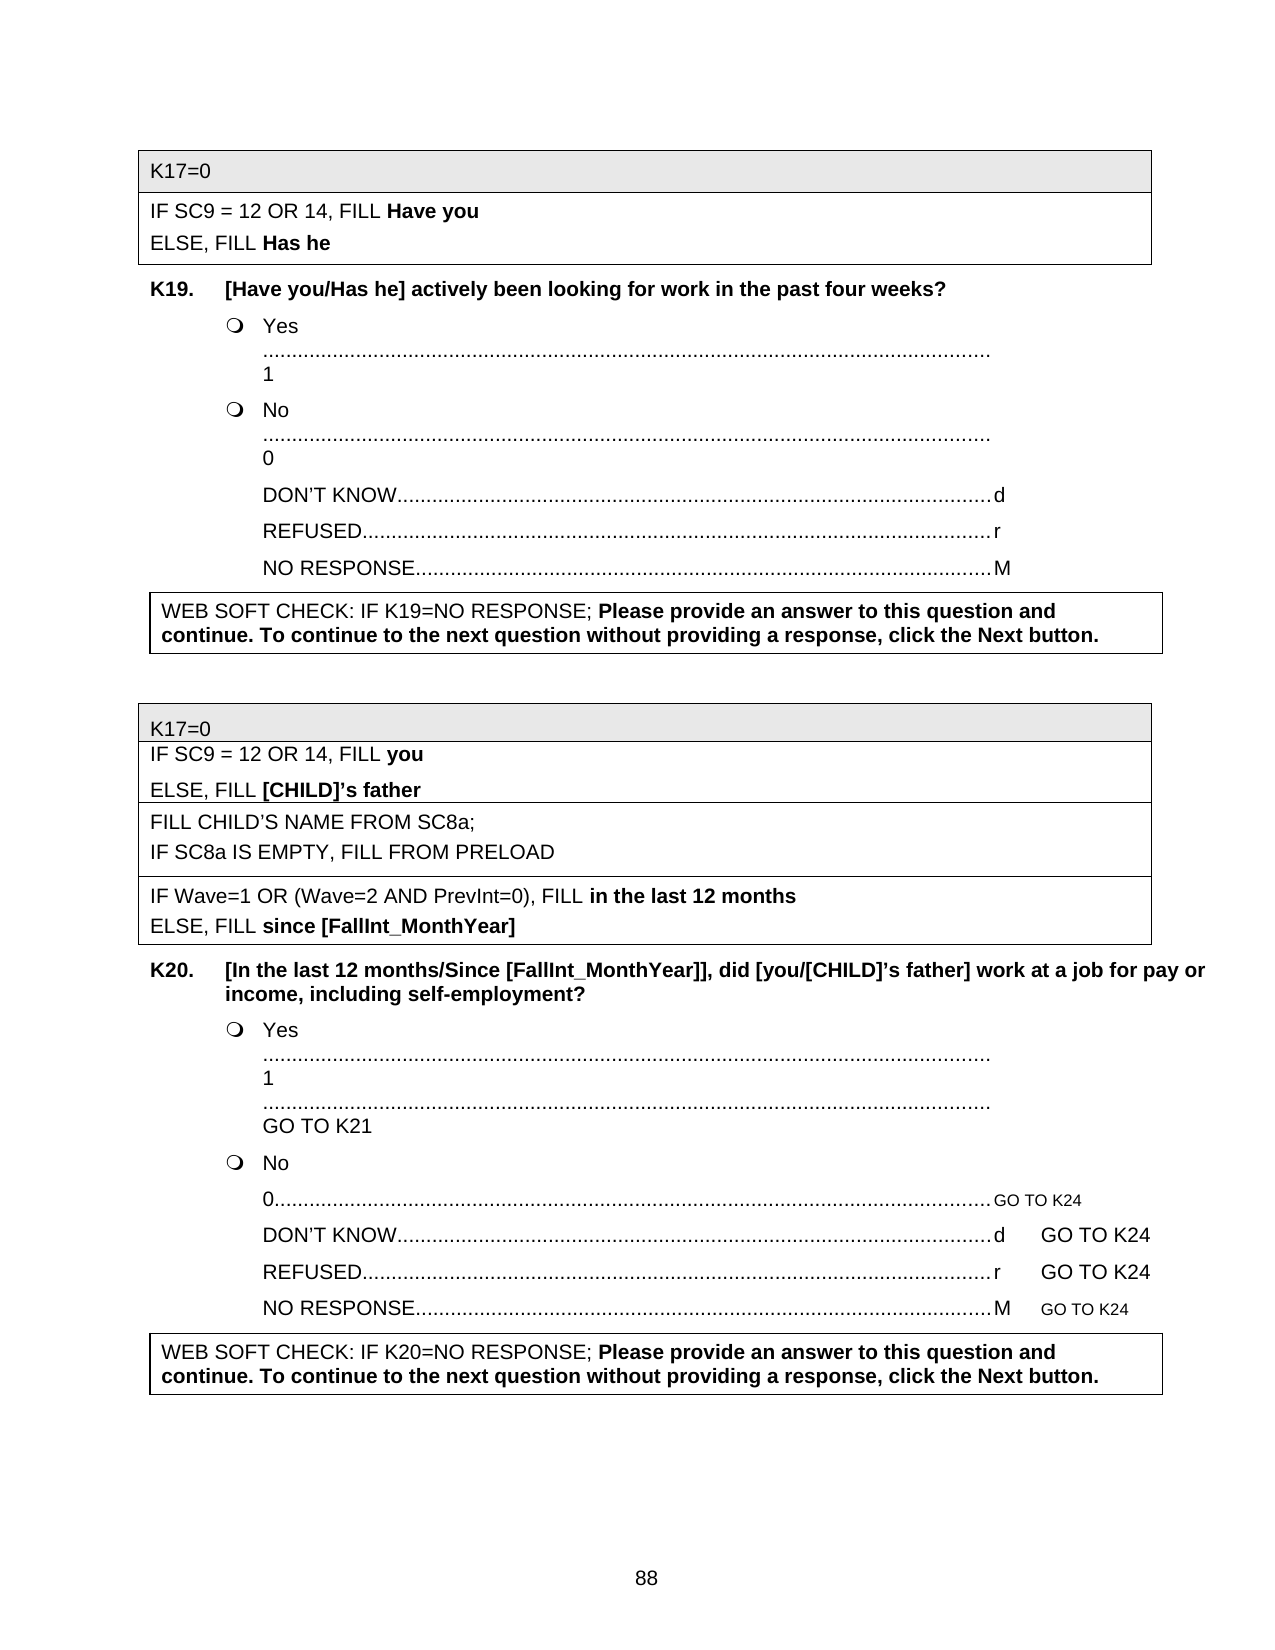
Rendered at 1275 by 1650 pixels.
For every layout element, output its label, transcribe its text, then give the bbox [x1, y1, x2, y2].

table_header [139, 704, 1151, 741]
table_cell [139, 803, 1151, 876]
text REFUSED r [262, 519, 993, 543]
text NO RESPONSE M GO TO K24 [262, 1296, 1275, 1320]
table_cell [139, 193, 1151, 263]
text K20. [In the last 12 months/Since [FallInt_MonthYear]], did [you/[CHILD]’s father] work at a job for pay or income, including self-employment? [150, 957, 1219, 1005]
text DON’T KNOW d GO TO K24 [262, 1223, 1275, 1247]
text K19. [Have you/Has he] actively been looking for work in the past four weeks? [150, 277, 1219, 301]
text No [225, 1150, 1275, 1174]
text 0 GO TO K24 [225, 1187, 1275, 1211]
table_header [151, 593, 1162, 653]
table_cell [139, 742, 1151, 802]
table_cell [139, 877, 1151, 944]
text Yes 1 GO TO K21 [225, 1018, 994, 1138]
text NO RESPONSE M [262, 555, 993, 579]
text Yes 1 [225, 313, 994, 386]
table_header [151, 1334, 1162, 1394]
text DON’T KNOW d [262, 482, 993, 506]
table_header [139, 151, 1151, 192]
text No 0 [225, 398, 994, 470]
text REFUSED r GO TO K24 [262, 1260, 1275, 1284]
